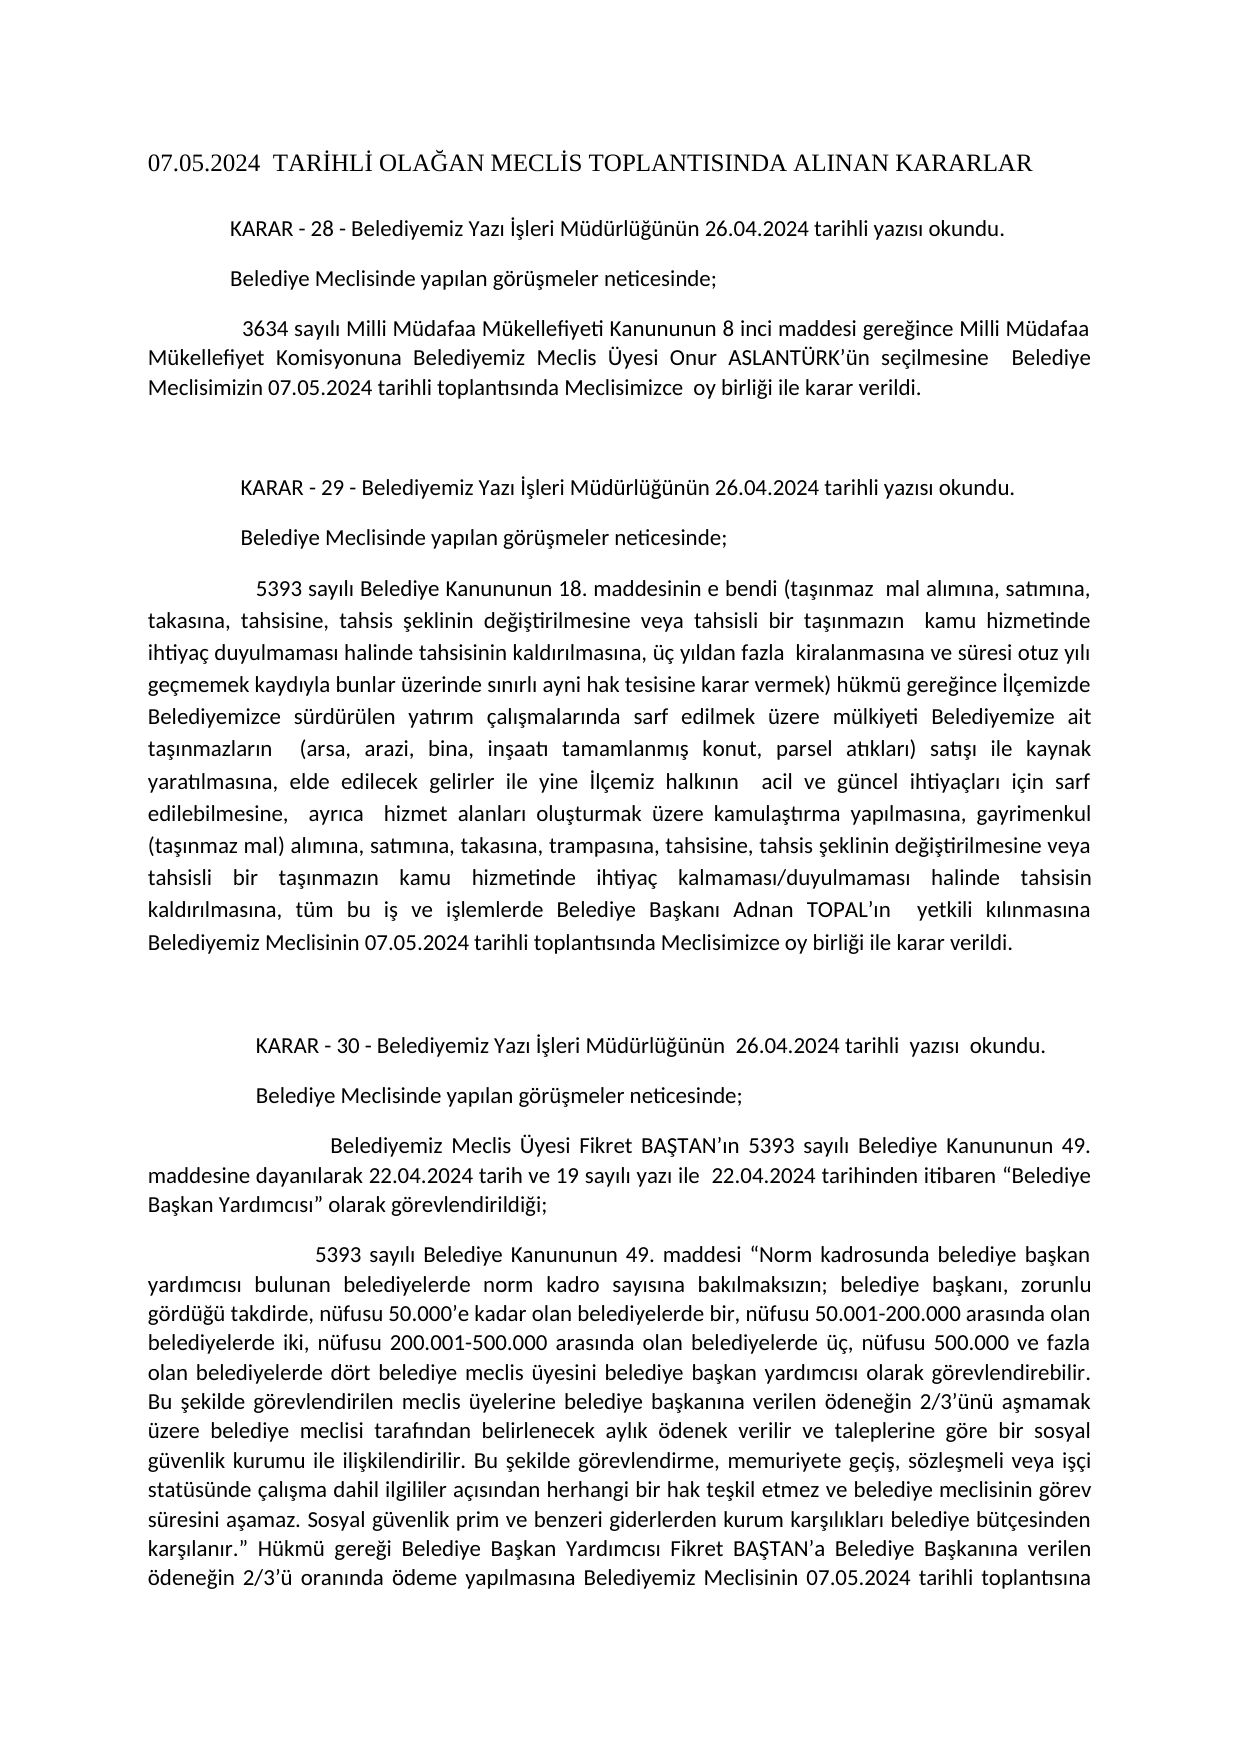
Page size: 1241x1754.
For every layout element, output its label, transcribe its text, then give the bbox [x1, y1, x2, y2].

text Belediye Meclisinde yapılan görüşmeler neticesinde; [148, 523, 1093, 551]
text 5393 sayılı Belediye Kanununun 18. maddesinin e bendi (taşınmaz mal alımına, satımına, takasına, tahsisine, tahsis şeklinin değiştirilmesine veya tahsisli bir taşınmazın kamu hizmetinde ihtiyaç duyulmaması halinde tahsisinin kaldırılmasına, üç yıldan fazla kiralanmasına ve süresi otuz yılı geçmemek kaydıyla bunlar üzerinde sınırlı ayni hak tesisine karar vermek) hükmü gereğince İlçemizde Belediyemizce sürdürülen yatırım çalışmalarında sarf edilmek üzere mülkiyeti Belediyemize ait taşınmazların (arsa, arazi, bina, inşaatı tamamlanmış konut, parsel atıkları) satışı ile kaynak yaratılmasına, elde edilecek gelirler ile yine İlçemiz halkının acil ve güncel ihtiyaçları için sarf edilebilmesine, ayrıca hizmet alanları oluşturmak üzere kamulaştırma yapılmasına, gayrimenkul (taşınmaz mal) alımına, satımına, takasına, trampasına, tahsisine, tahsis şeklinin değiştirilmesine veya tahsisli bir taşınmazın kamu hizmetinde ihtiyaç kalmaması/duyulmaması halinde tahsisin kaldırılmasına, tüm bu iş ve işlemlerde Belediye Başkanı Adnan TOPAL’ın yetkili kılınmasına Belediyemiz Meclisinin 07.05.2024 tarihli toplantısında Meclisimizce oy birliği ile karar verildi. [148, 574, 1093, 956]
text KARAR - 30 - Belediyemiz Yazı İşleri Müdürlüğünün 26.04.2024 tarihli yazısı okundu. [148, 1031, 1093, 1059]
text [148, 1240, 1093, 1591]
text 07.05.2024 TARİHLİ OLAĞAN MECLİS TOPLANTISINDA ALINAN KARARLAR [148, 148, 1093, 176]
text Belediye Meclisinde yapılan görüşmeler neticesinde; [148, 1081, 1093, 1109]
text KARAR - 28 - Belediyemiz Yazı İşleri Müdürlüğünün 26.04.2024 tarihli yazısı okundu. [148, 214, 1093, 242]
text Belediyemiz Meclis Üyesi Fikret BAŞTAN’ın 5393 sayılı Belediye Kanununun 49. maddesine dayanılarak 22.04.2024 tarih ve 19 sayılı yazı ile 22.04.2024 tarihinden itibaren “Belediye Başkan Yardımcısı” olarak görevlendirildiği; [148, 1131, 1093, 1218]
text 3634 sayılı Milli Müdafaa Mükellefiyeti Kanununun 8 inci maddesi gereğince Milli Müdafaa Mükellefiyet Komisyonuna Belediyemiz Meclis Üyesi Onur ASLANTÜRK’ün seçilmesine Belediye Meclisimizin 07.05.2024 tarihli toplantısında Meclisimizce oy birliği ile karar verildi. [148, 314, 1093, 401]
text KARAR - 29 - Belediyemiz Yazı İşleri Müdürlüğünün 26.04.2024 tarihli yazısı okundu. [148, 473, 1093, 501]
text Belediye Meclisinde yapılan görüşmeler neticesinde; [148, 264, 1093, 292]
